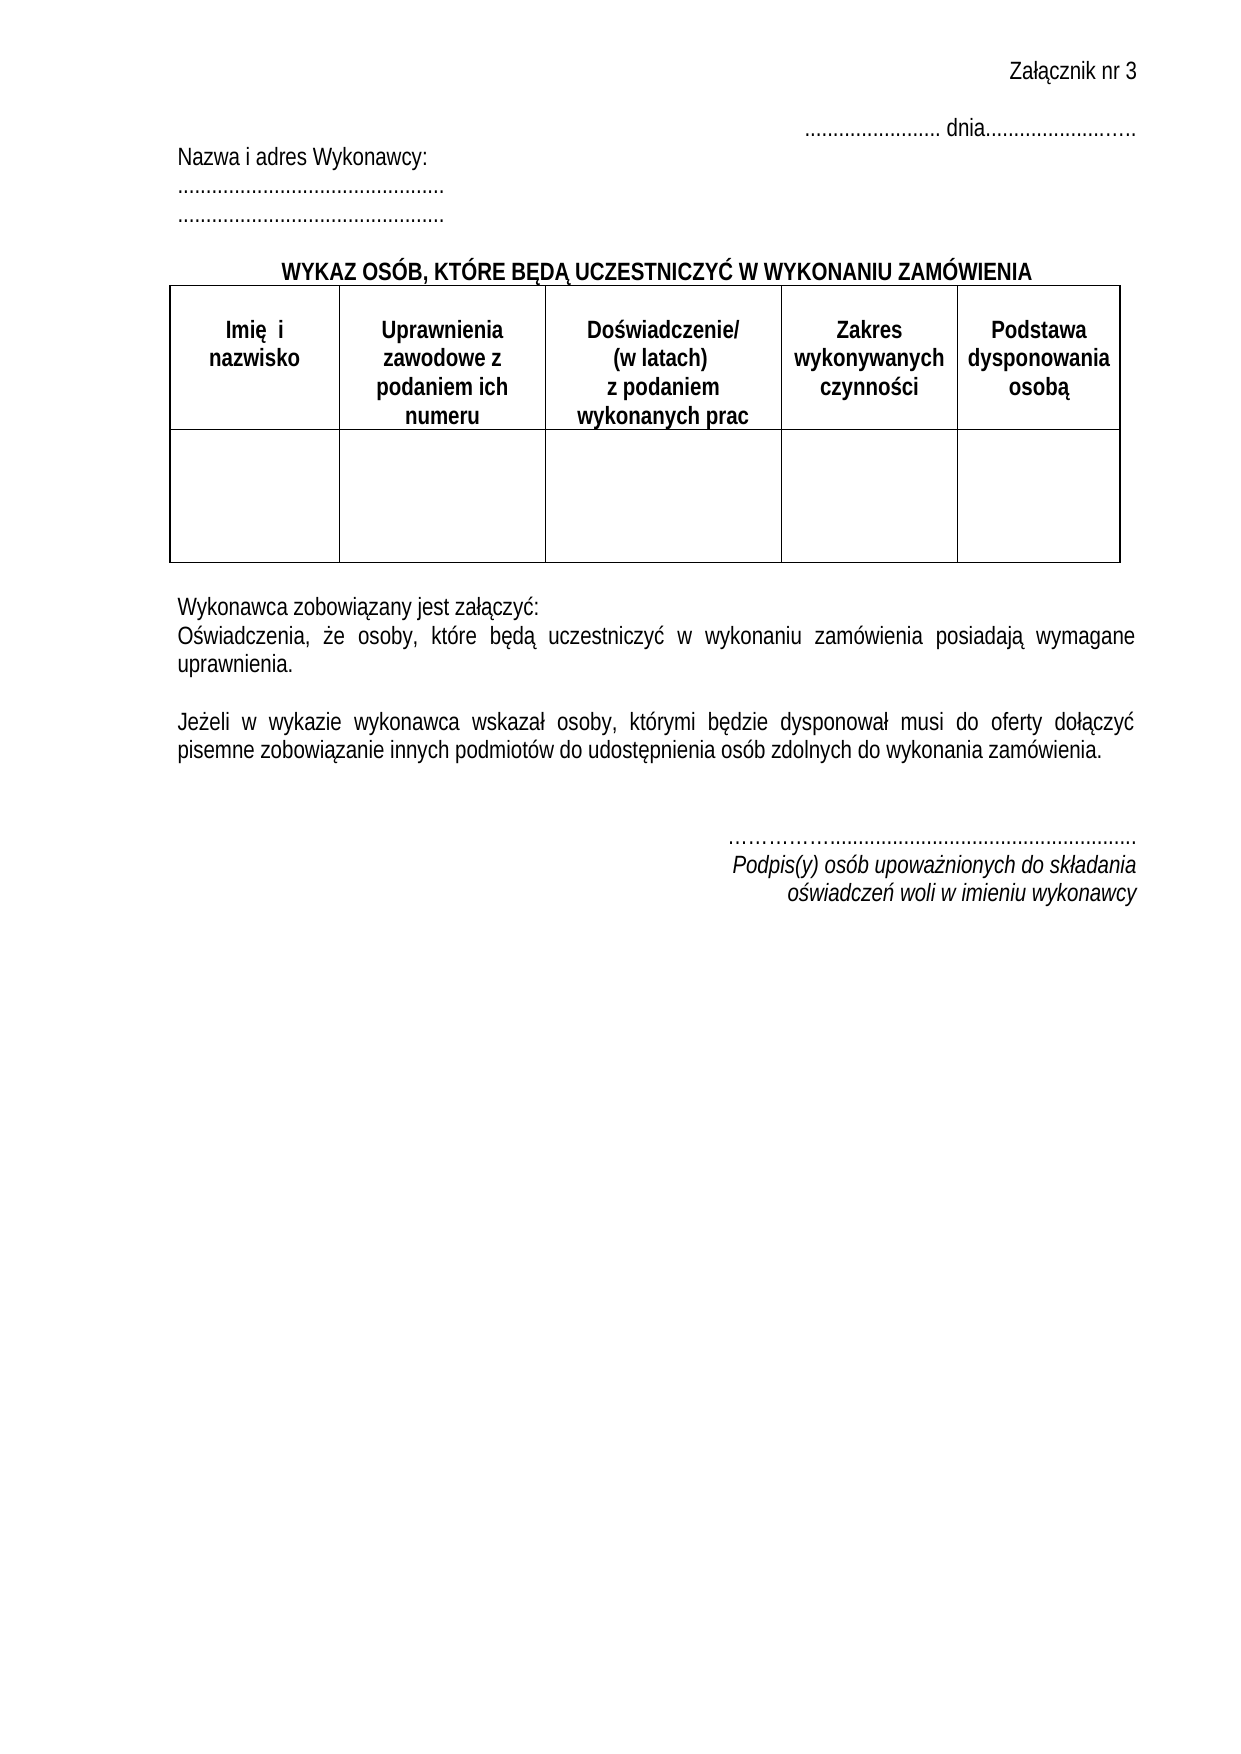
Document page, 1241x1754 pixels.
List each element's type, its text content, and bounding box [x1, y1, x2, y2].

text ............................................... [177, 171, 1137, 199]
text ……………...................................................... [254, 821, 1137, 850]
text Jeżeli w wykazie wykonawca wskazał osoby, którymi będzie dysponował musi do oferty dołączyć pisemne zobowiązanie innych podmiotów do udostępnienia osób zdolnych do wykonania zamówienia. [177, 707, 1137, 764]
table_cell [340, 430, 545, 562]
table_header Imię i nazwisko [171, 286, 339, 429]
text Załącznik nr 3 [254, 56, 1137, 84]
table_header Podstawa dysponowania osobą [958, 286, 1119, 429]
table_cell [958, 430, 1119, 562]
text Podpis(y) osób upoważnionych do składania [254, 850, 1137, 878]
table_cell [546, 430, 781, 562]
text Wykonawca zobowiązany jest załączyć: [177, 592, 1137, 621]
text Oświadczenia, że osoby, które będą uczestniczyć w wykonaniu zamówienia posiadają wymagane uprawnienia. [177, 621, 1137, 678]
table_header Uprawnienia zawodowe z podaniem ich numeru [340, 286, 545, 429]
text ............................................... [177, 199, 1137, 228]
table_cell [171, 430, 339, 562]
table_header Doświadczenie/ (w latach) z podaniem wykonanych prac [546, 286, 781, 429]
table_cell [782, 430, 957, 562]
text Nazwa i adres Wykonawcy: [177, 142, 1137, 171]
text ........................ dnia.....................….. [254, 113, 1137, 142]
text oświadczeń woli w imieniu wykonawcy [254, 878, 1137, 907]
text WYKAZ OSÓB, KTÓRE BĘDĄ UCZESTNICZYĆ W WYKONANIU ZAMÓWIENIA [177, 256, 1137, 285]
table_header Zakres wykonywanych czynności [782, 286, 957, 429]
